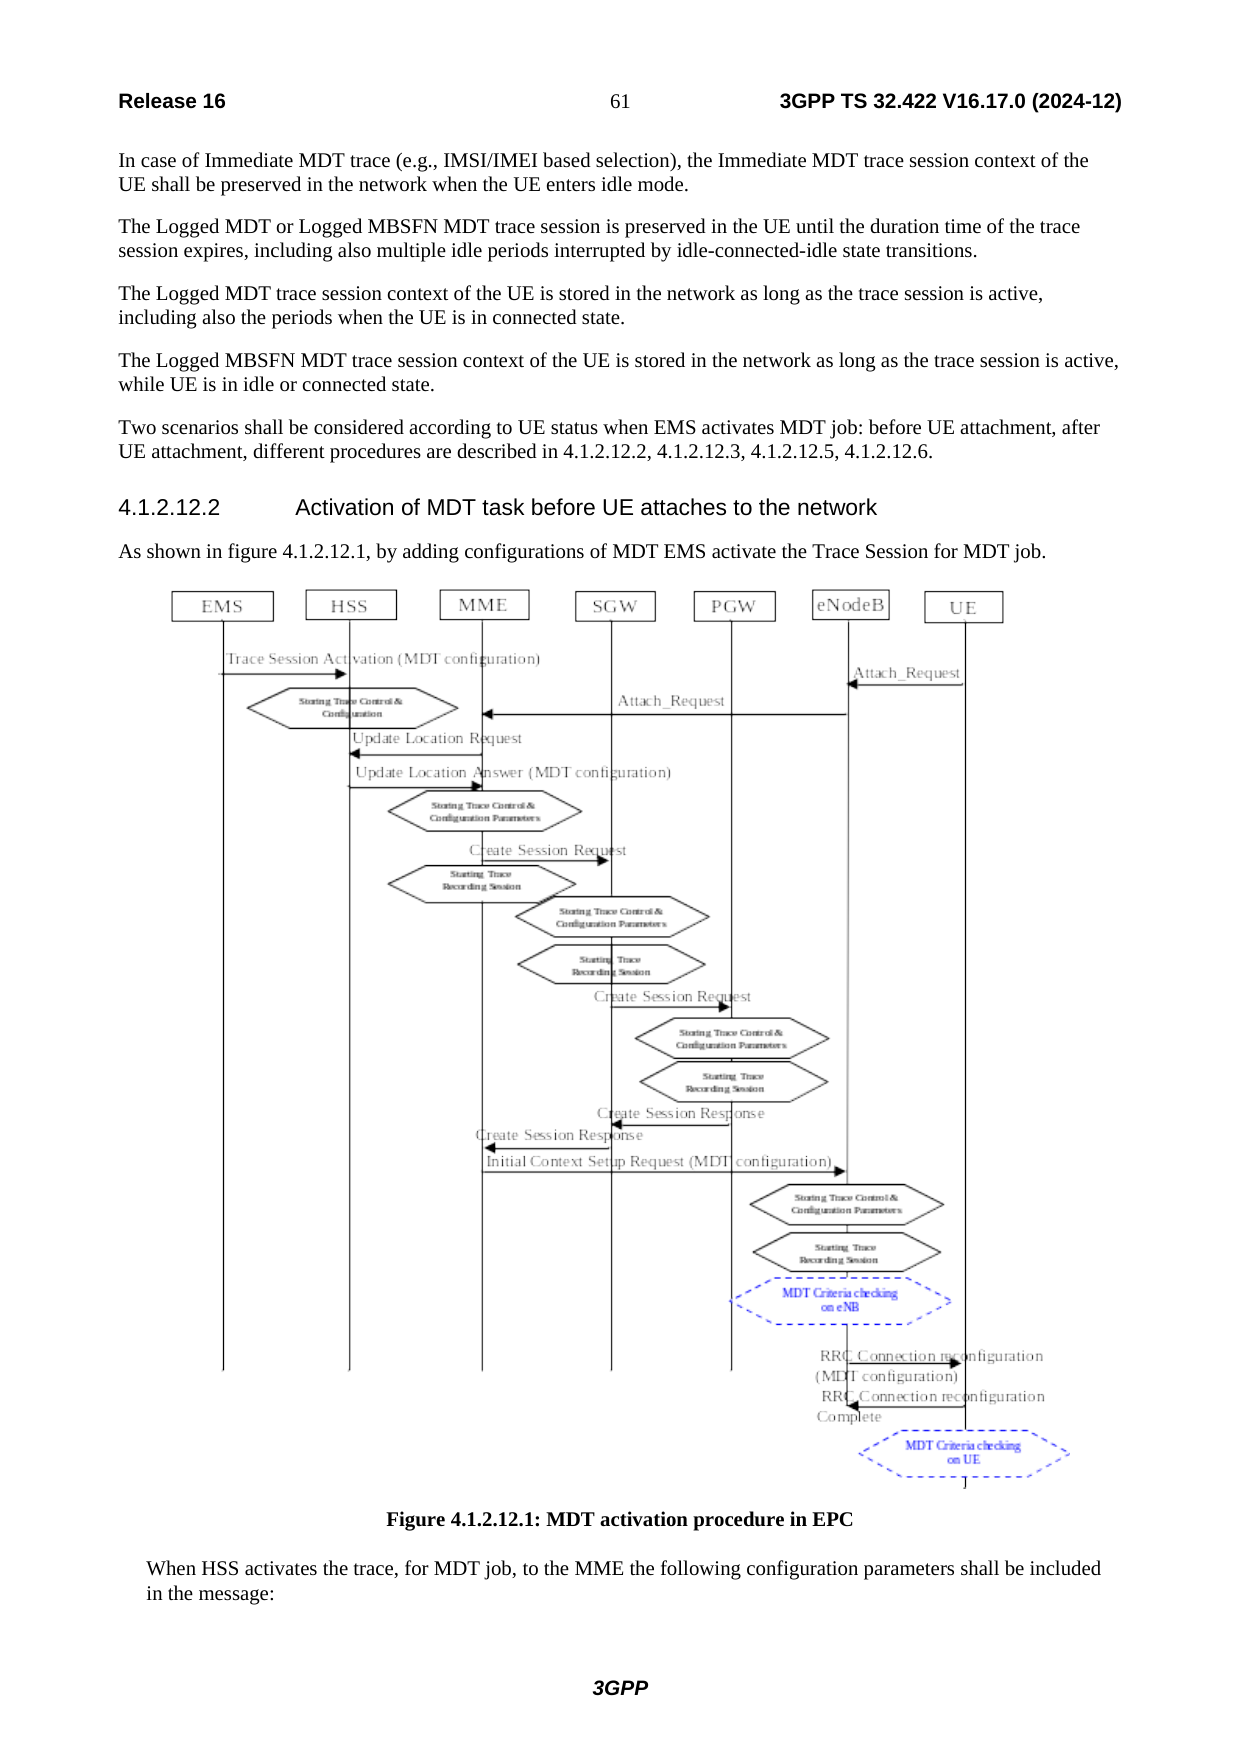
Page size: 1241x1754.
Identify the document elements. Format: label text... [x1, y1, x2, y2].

text When HSS activates the trace, for MDT job, to the MME the following configuration parameters shall be included in the message: [146, 1556, 1122, 1604]
text The Logged MBSFN MDT trace session context of the UE is stored in the network as long as the trace session is active, while UE is in idle or connected state. [118, 348, 1122, 396]
text Two scenarios shall be considered according to UE status when EMS activates MDT job: before UE attachment, after UE attachment, different procedures are described in .12.2, 4.1.2.12.3, 4.1.2.12.5, 4.1.2.12.6. [118, 415, 1122, 463]
text The Logged MDT or Logged MBSFN MDT trace session is preserved in the UE until the duration time of the trace session expires, including also multiple idle periods interrupted by idle-connected-idle state transitions. [118, 214, 1122, 262]
subtitle 4.1.2.12.2 Activation of MDT task before UE attaches to the network [118, 494, 1122, 521]
text In case of Immediate MDT trace (e.g., IMSI/IMEI based selection), the Immediate MDT trace session context of the UE shall be preserved in the network when the UE enters idle mode. [118, 147, 1122, 196]
text Figure .12.1: MDT activation procedure in EPC [118, 1507, 1122, 1531]
text As shown in figure .12.1, by adding configurations of MDT EMS activate the Trace Session for MDT job. [118, 539, 1122, 563]
text The Logged MDT trace session context of the UE is stored in the network as long as the trace session is active, including also the periods when the UE is in connected state. [118, 281, 1122, 329]
